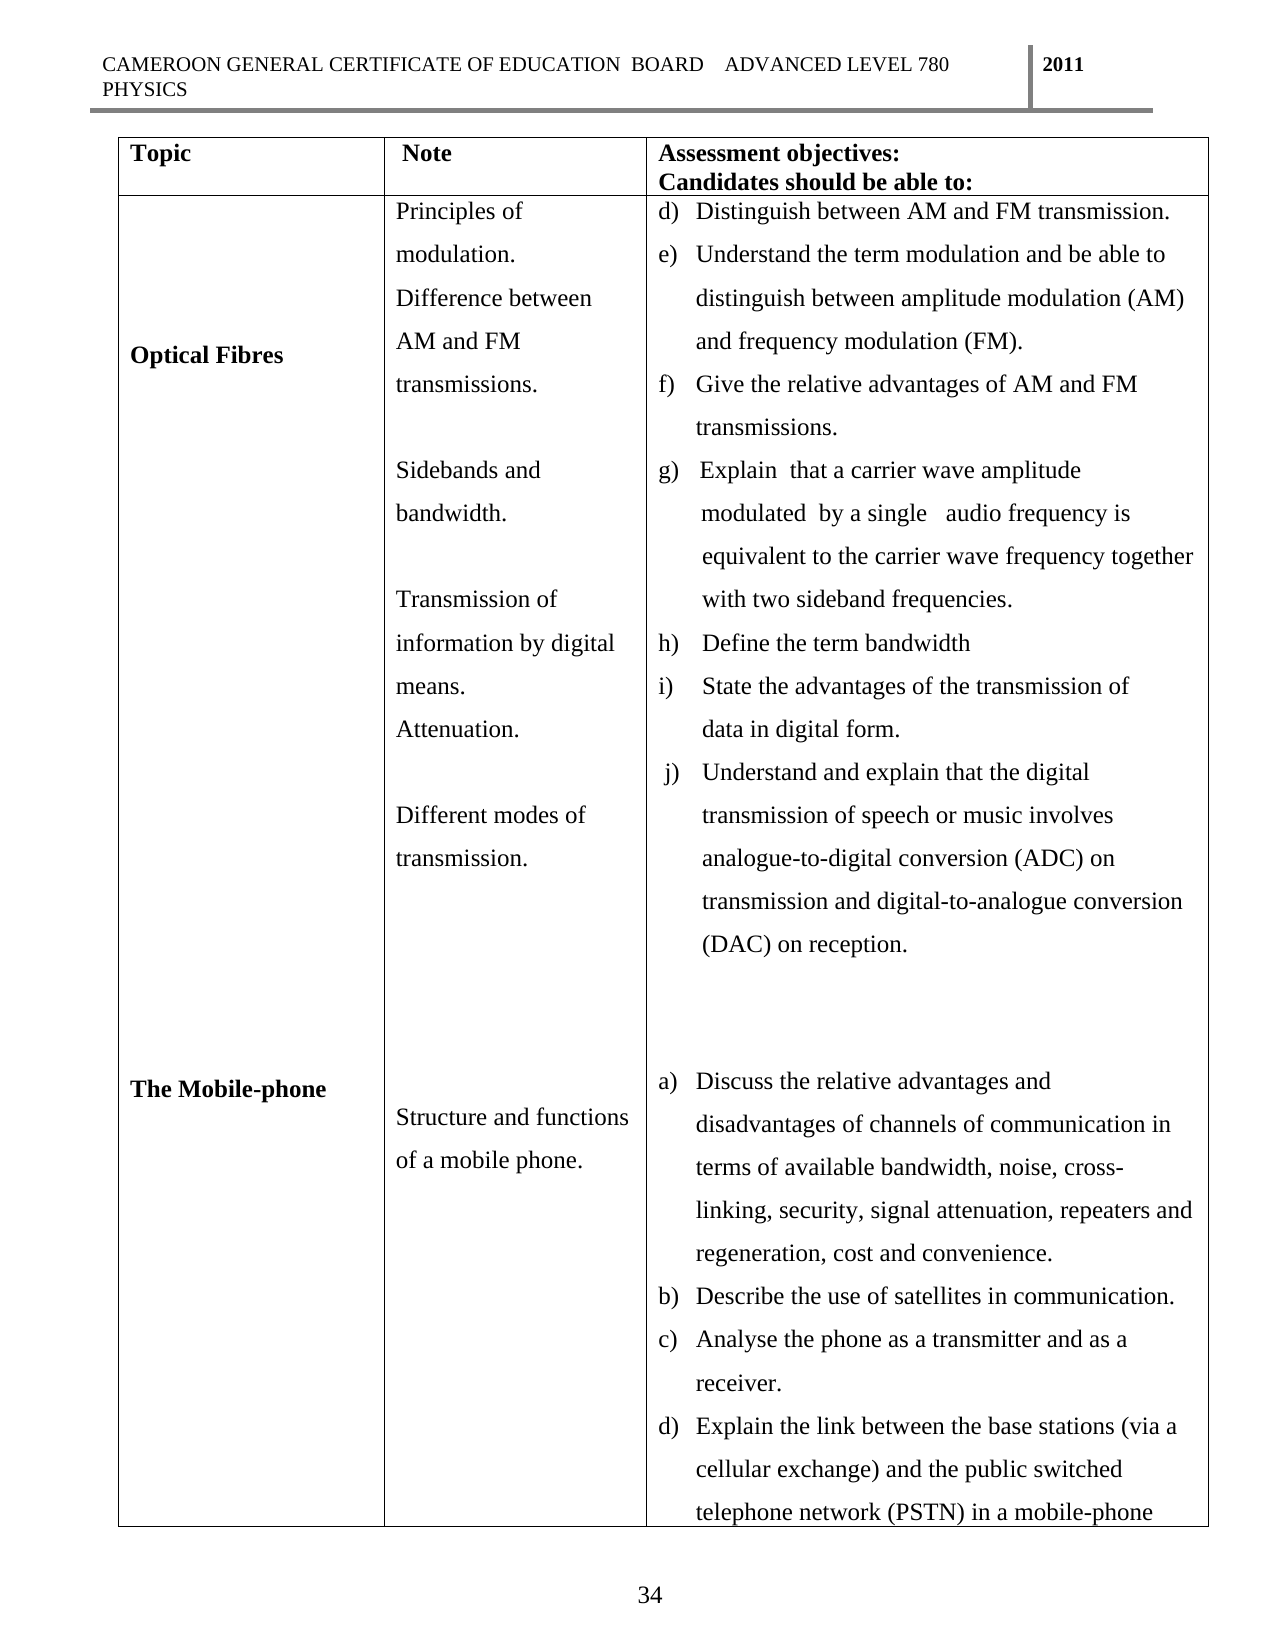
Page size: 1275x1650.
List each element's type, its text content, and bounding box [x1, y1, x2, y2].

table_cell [119, 196, 384, 1526]
table_header Topic [119, 138, 384, 195]
table_header Note [385, 138, 646, 195]
table_header Assessment objectives: Candidates should be able to: [647, 138, 1208, 195]
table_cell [647, 196, 1208, 1526]
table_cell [385, 196, 646, 1526]
